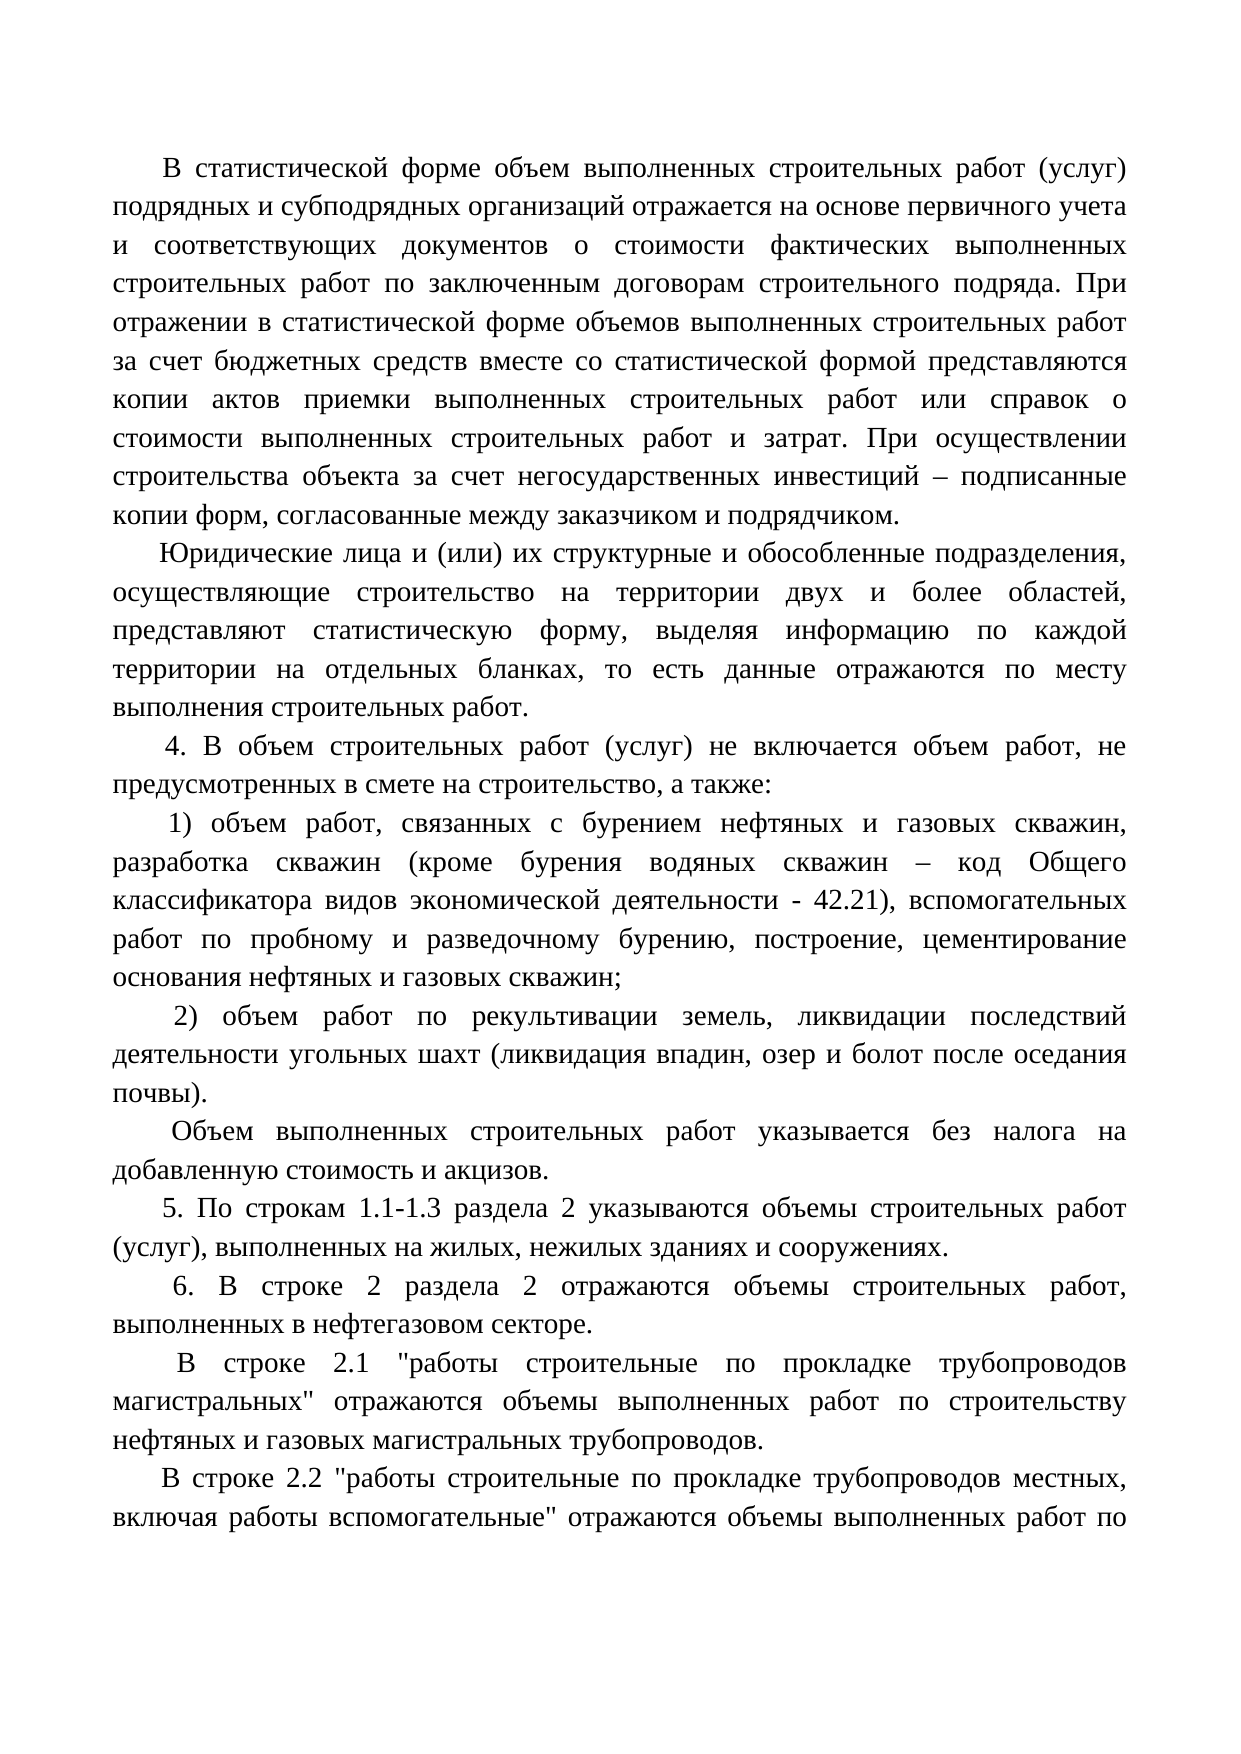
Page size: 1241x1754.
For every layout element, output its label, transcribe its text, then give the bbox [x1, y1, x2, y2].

text В строке 2.1 "работы строительные по прокладке трубопроводов магистральных" отражаются объемы выполненных работ по строительству нефтяных и газовых магистральных трубопроводов. [112, 1345, 1128, 1455]
text Объем выполненных строительных работ указывается без налога на добавленную стоимость и акцизов. [112, 1113, 1128, 1186]
text Юридические лица и (или) их структурные и обособленные подразделения, осуществляющие строительство на территории двух и более областей, представляют статистическую форму, выделяя информацию по каждой территории на отдельных бланках, то есть данные отражаются по месту выполнения строительных работ. [112, 535, 1128, 723]
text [112, 1460, 1128, 1532]
text 1) объем работ, связанных с бурением нефтяных и газовых скважин, разработка скважин (кроме бурения водяных скважин – код Общего классификатора видов экономической деятельности - 42.21), вспомогательных работ по пробному и разведочному бурению, построение, цементирование основания нефтяных и газовых скважин; [112, 805, 1128, 993]
text 6. В строке 2 раздела 2 отражаются объемы строительных работ, выполненных в нефтегазовом секторе. [112, 1268, 1128, 1340]
text 5. По строкам 1.1-1.3 раздела 2 указываются объемы строительных работ (услуг), выполненных на жилых, нежилых зданиях и сооружениях. [112, 1191, 1128, 1263]
text 2) объем работ по рекультивации земель, ликвидации последствий деятельности угольных шахт (ликвидация впадин, озер и болот после оседания почвы). [112, 998, 1128, 1108]
text В статистической форме объем выполненных строительных работ (услуг) подрядных и субподрядных организаций отражается на основе первичного учета и соответствующих документов о стоимости фактических выполненных строительных работ по заключенным договорам строительного подряда. При отражении в статистической форме объемов выполненных строительных работ за счет бюджетных средств вместе со статистической формой представляются копии актов приемки выполненных строительных работ или справок о стоимости выполненных строительных работ и затрат. При осуществлении строительства объекта за счет негосударственных инвестиций – подписанные копии форм, согласованные между заказчиком и подрядчиком. [112, 150, 1128, 530]
text 4. В объем строительных работ (услуг) не включается объем работ, не предусмотренных в смете на строительство, а также: [112, 728, 1128, 800]
